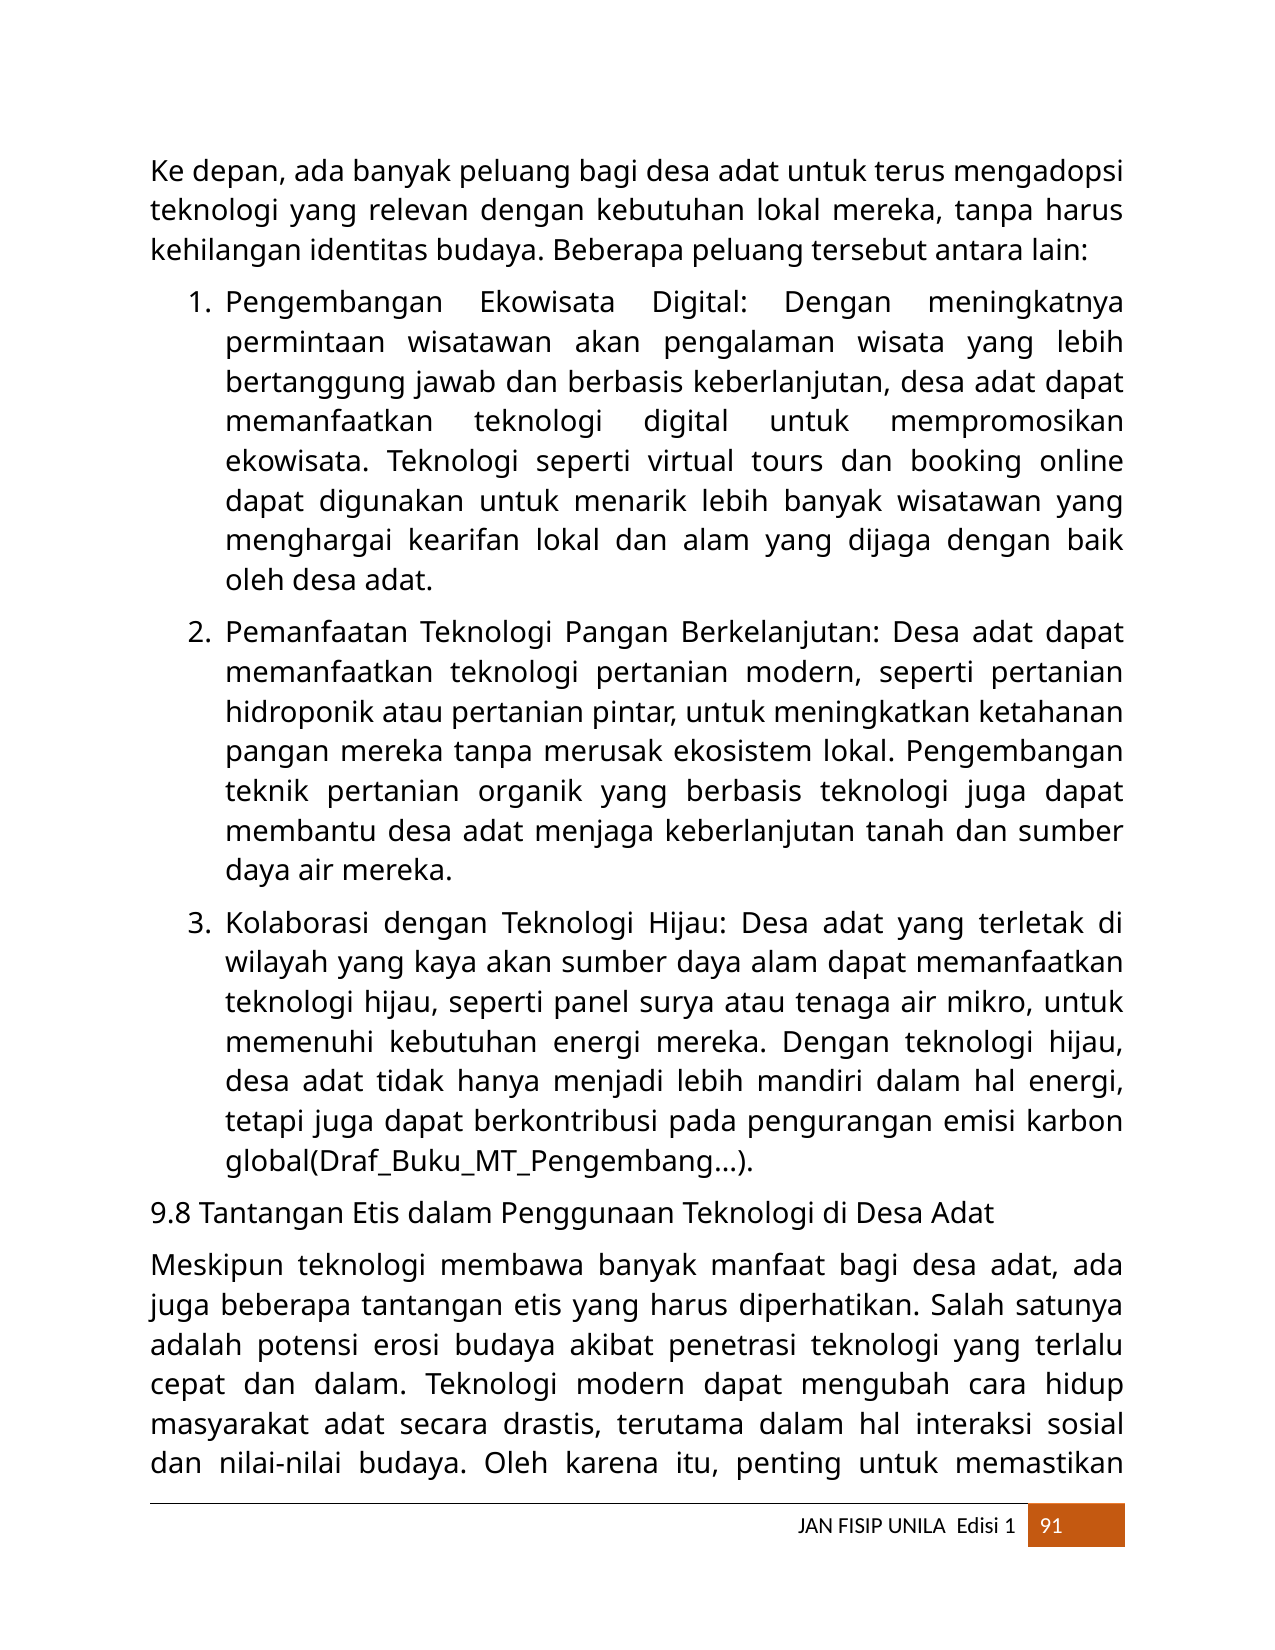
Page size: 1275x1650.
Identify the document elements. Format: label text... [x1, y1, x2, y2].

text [150, 1244, 1125, 1482]
list Kolaborasi dengan Teknologi Hijau: Desa adat yang terletak di wilayah yang kaya akan sumber daya alam dapat memanfaatkan teknologi hijau, seperti panel surya atau tenaga air mikro, untuk memenuhi kebutuhan energi mereka. Dengan teknologi hijau, desa adat tidak hanya menjadi lebih mandiri dalam hal energi, tetapi juga dapat berkontribusi pada pengurangan emisi karbon global​(Draf_Buku_MT_Pengembang…). [187, 902, 1125, 1180]
list Pemanfaatan Teknologi Pangan Berkelanjutan: Desa adat dapat memanfaatkan teknologi pertanian modern, seperti pertanian hidroponik atau pertanian pintar, untuk meningkatkan ketahanan pangan mereka tanpa merusak ekosistem lokal. Pengembangan teknik pertanian organik yang berbasis teknologi juga dapat membantu desa adat menjaga keberlanjutan tanah dan sumber daya air mereka. [187, 612, 1125, 889]
list Pengembangan Ekowisata Digital: Dengan meningkatnya permintaan wisatawan akan pengalaman wisata yang lebih bertanggung jawab dan berbasis keberlanjutan, desa adat dapat memanfaatkan teknologi digital untuk mempromosikan ekowisata. Teknologi seperti virtual tours dan booking online dapat digunakan untuk menarik lebih banyak wisatawan yang menghargai kearifan lokal dan alam yang dijaga dengan baik oleh desa adat. [187, 282, 1125, 599]
text Ke depan, ada banyak peluang bagi desa adat untuk terus mengadopsi teknologi yang relevan dengan kebutuhan lokal mereka, tanpa harus kehilangan identitas budaya. Beberapa peluang tersebut antara lain: [150, 150, 1125, 269]
text 9.8 Tantangan Etis dalam Penggunaan Teknologi di Desa Adat [150, 1192, 1125, 1232]
